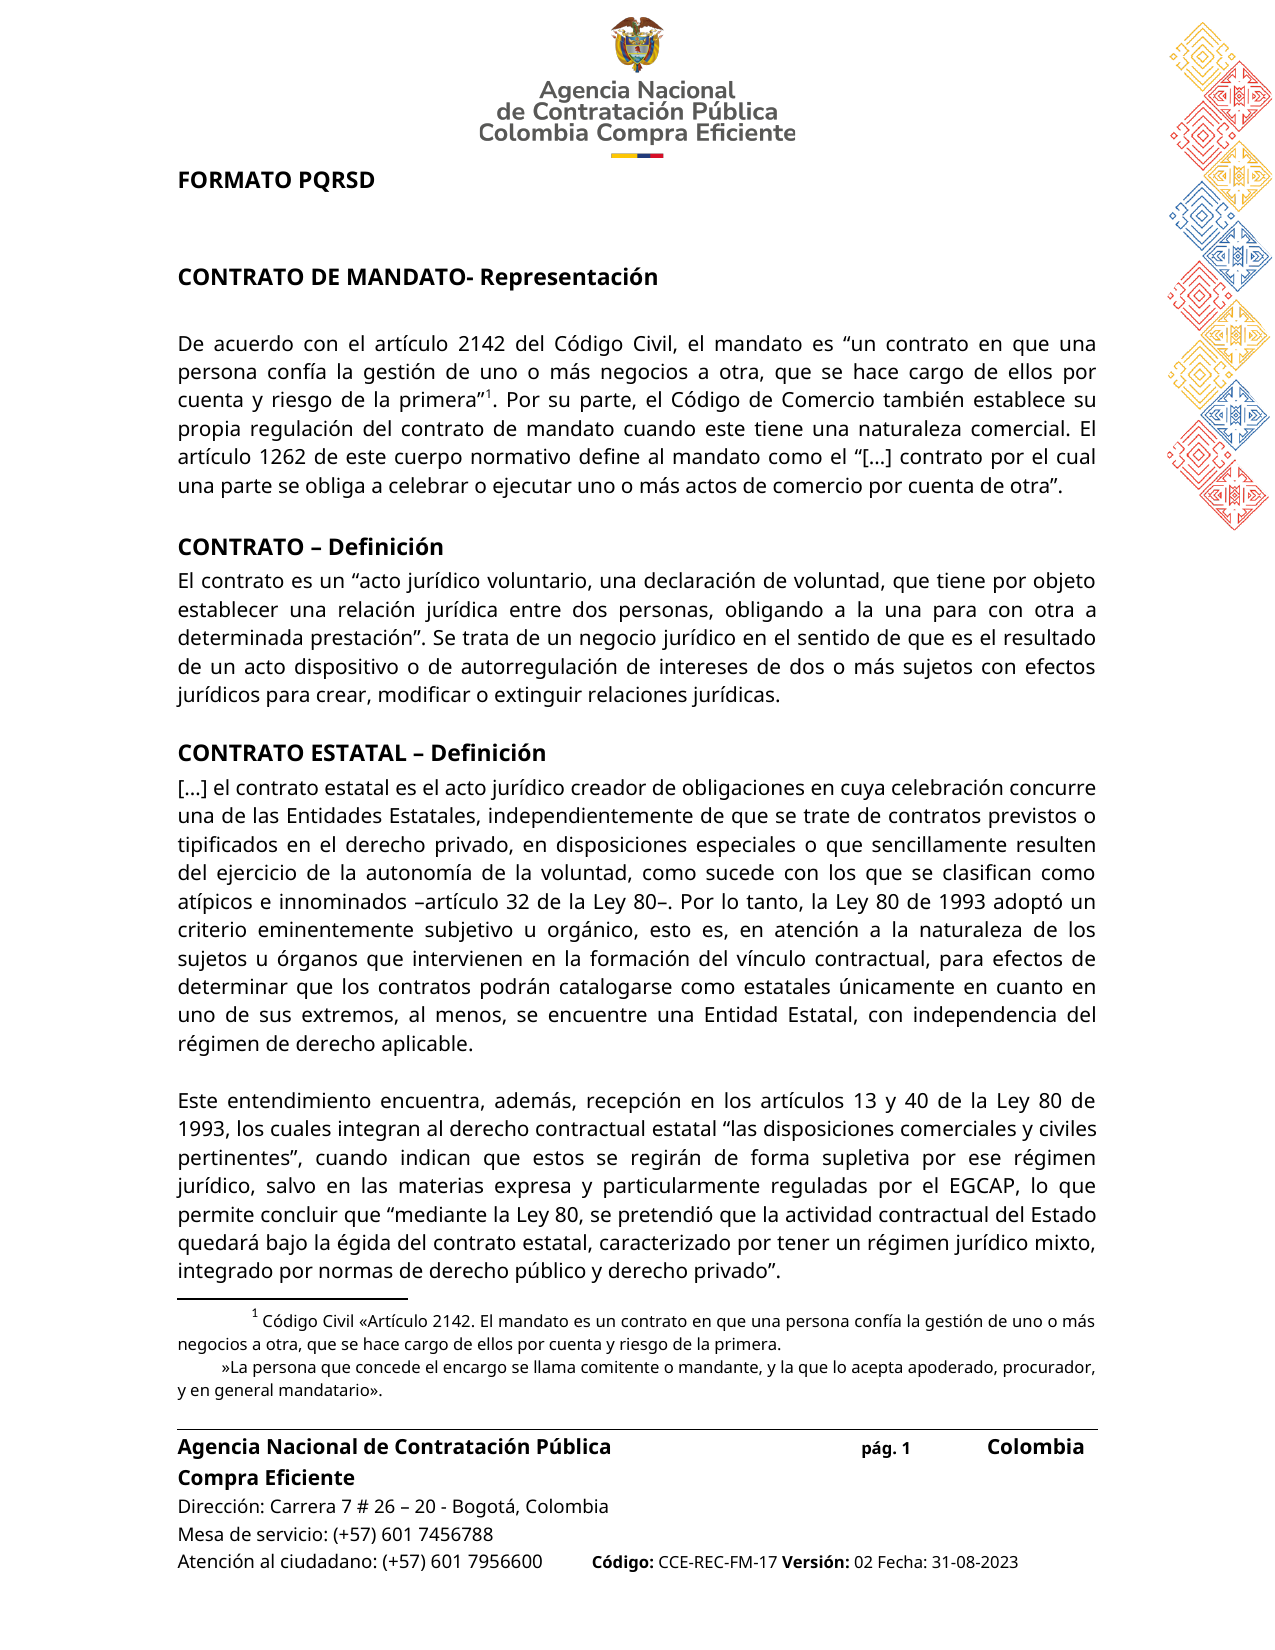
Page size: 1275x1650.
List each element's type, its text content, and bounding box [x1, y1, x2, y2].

text CONTRATO DE MANDATO- Representación [177, 261, 1098, 292]
text CONTRATO ESTATAL – Definición [177, 737, 1098, 768]
text El contrato es un “acto jurídico voluntario, una declaración de voluntad, que tiene por objeto establecer una relación jurídica entre dos personas, obligando a la una para con otra a determinada prestación”. Se trata de un negocio jurídico en el sentido de que es el resultado de un acto dispositivo o de autorregulación de intereses de dos o más sujetos con efectos jurídicos para crear, modificar o extinguir relaciones jurídicas. [177, 567, 1098, 709]
text […] el contrato estatal es el acto jurídico creador de obligaciones en cuya celebración concurre una de las Entidades Estatales, independientemente de que se trate de contratos previstos o tipificados en el derecho privado, en disposiciones especiales o que sencillamente resulten del ejercicio de la autonomía de la voluntad, como sucede con los que se clasifican como atípicos e innominados –artículo 32 de la Ley 80–. Por lo tanto, la Ley 80 de 1993 adoptó un criterio eminentemente subjetivo u orgánico, esto es, en atención a la naturaleza de los sujetos u órganos que intervienen en la formación del vínculo contractual, para efectos de determinar que los contratos podrán catalogarse como estatales únicamente en cuanto en uno de sus extremos, al menos, se encuentre una Entidad Estatal, con independencia del régimen de derecho aplicable. [177, 773, 1098, 1057]
picture [479, 17, 796, 158]
text CONTRATO – Definición [177, 531, 1098, 562]
picture [1165, 22, 1272, 528]
text De acuerdo con el artículo 2142 del Código Civil, el mandato es “un contrato en que una persona confía la gestión de uno o más negocios a otra, que se hace cargo de ellos por cuenta y riesgo de la primera”. Por su parte, el Código de Comercio también establece su propia regulación del contrato de mandato cuando este tiene una naturaleza comercial. El artículo 1262 de este cuerpo normativo define al mandato como el “[…] contrato por el cual una parte se obliga a celebrar o ejecutar uno o más actos de comercio por cuenta de otra”. [177, 329, 1098, 499]
text Este entendimiento encuentra, además, recepción en los artículos 13 y 40 de la Ley 80 de 1993, los cuales integran al derecho contractual estatal “las disposiciones comerciales y civiles pertinentes”, cuando indican que estos se regirán de forma supletiva por ese régimen jurídico, salvo en las materias expresa y particularmente reguladas por el EGCAP, lo que permite concluir que “mediante la Ley 80, se pretendió que la actividad contractual del Estado quedará bajo la égida del contrato estatal, caracterizado por tener un régimen jurídico mixto, integrado por normas de derecho público y derecho privado”. [177, 1086, 1098, 1285]
